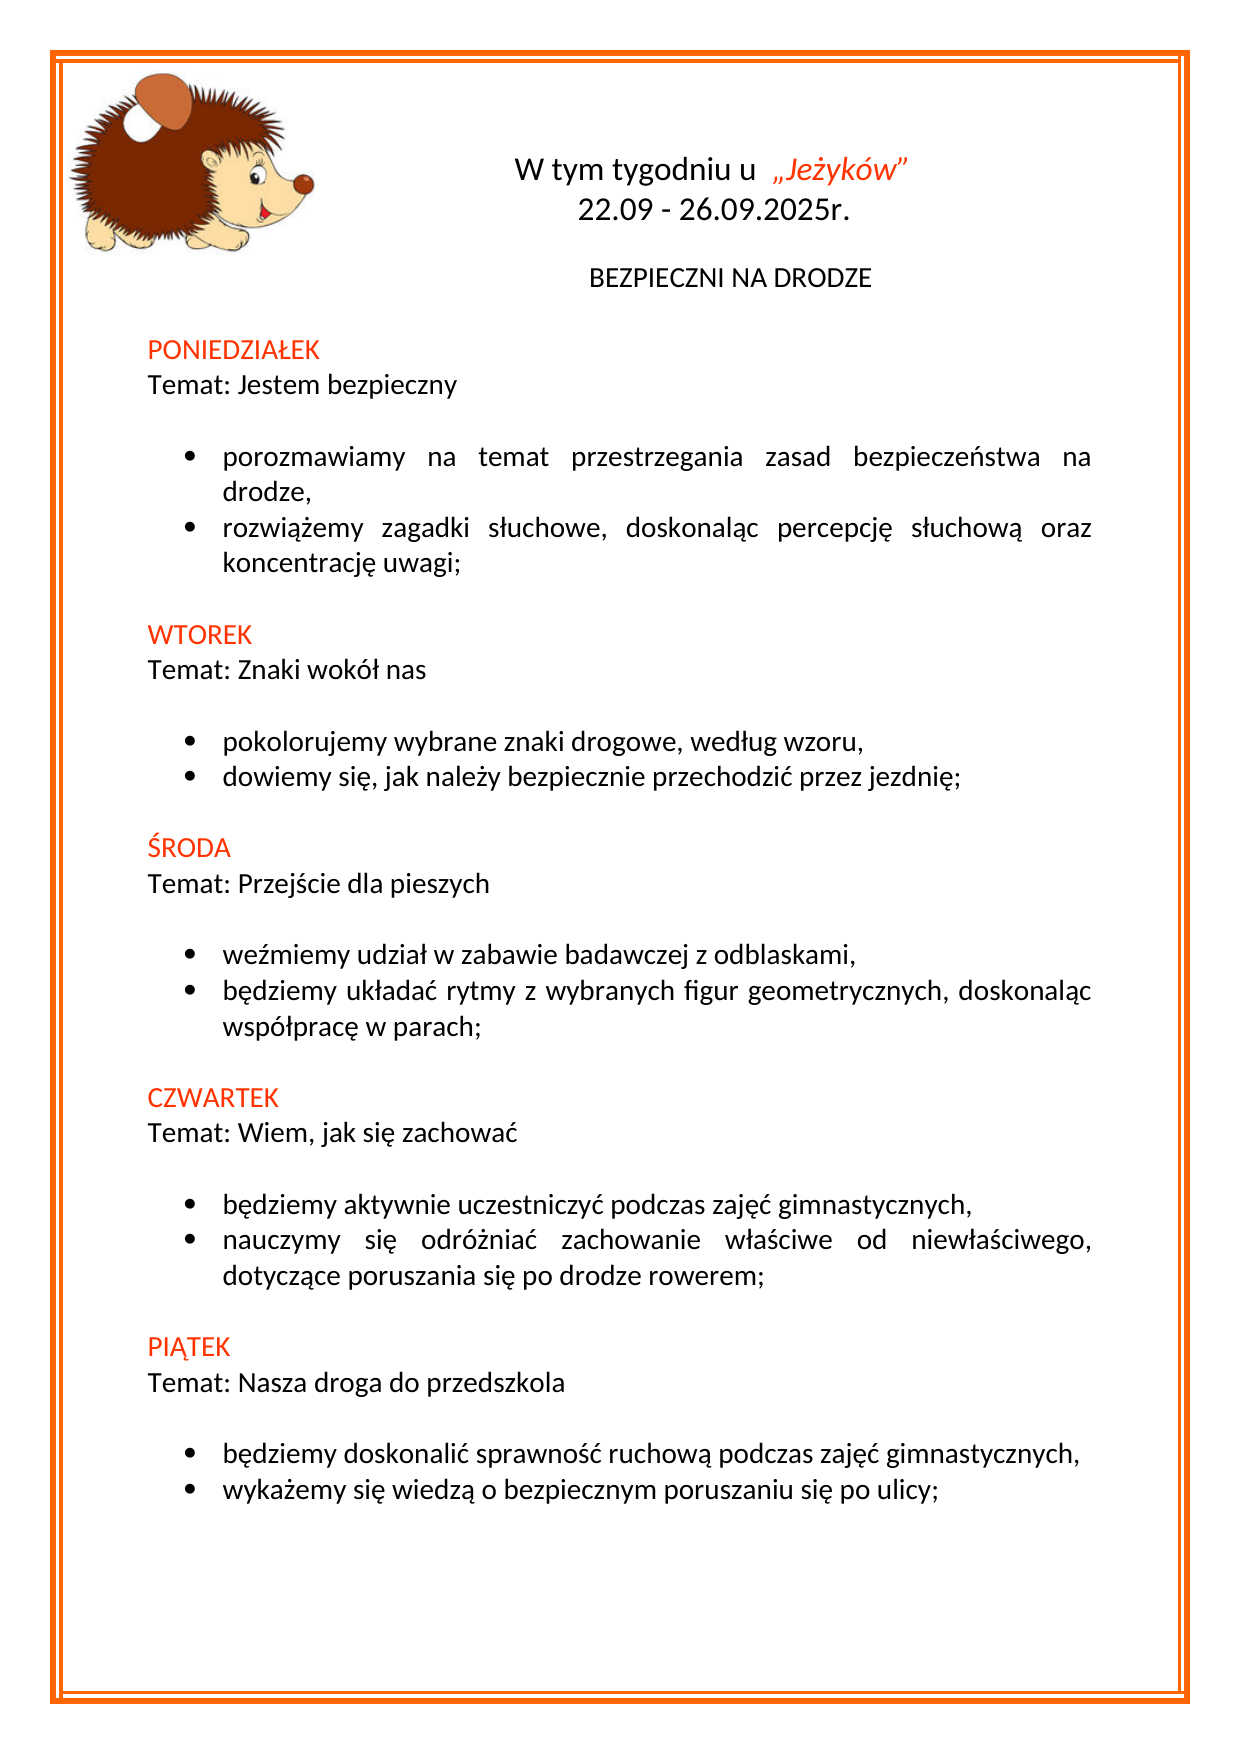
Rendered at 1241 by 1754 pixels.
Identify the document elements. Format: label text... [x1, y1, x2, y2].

text Temat: Przejście dla pieszych [147, 865, 1093, 901]
list będziemy doskonalić sprawność ruchową podczas zajęć gimnastycznych, [185, 1435, 1093, 1471]
text W tym tygodniu u „Jeżyków” [317, 147, 1093, 188]
list rozwiążemy zagadki słuchowe, doskonaląc percepcję słuchową oraz koncentrację uwagi; [185, 509, 1093, 580]
list porozmawiamy na temat przestrzegania zasad bezpieczeństwa na drodze, [185, 438, 1093, 509]
list dowiemy się, jak należy bezpiecznie przechodzić przez jezdnię; [185, 758, 1093, 794]
picture [66, 71, 317, 255]
list będziemy aktywnie uczestniczyć podczas zajęć gimnastycznych, [185, 1186, 1093, 1221]
list pokolorujemy wybrane znaki drogowe, według wzoru, [185, 723, 1093, 758]
text CZWARTEK [147, 1079, 1093, 1114]
text ŚRODA [147, 829, 1093, 865]
text Temat: Nasza droga do przedszkola [147, 1364, 1093, 1399]
text WTOREK [147, 616, 1093, 651]
text PIĄTEK [147, 1328, 1093, 1364]
text Temat: Wiem, jak się zachować [147, 1114, 1093, 1150]
text 22.09 - 26.09.2025r. [317, 188, 1093, 229]
list weźmiemy udział w zabawie badawczej z odblaskami, [185, 936, 1093, 972]
text Temat: Jestem bezpieczny [147, 366, 1093, 402]
text Temat: Znaki wokół nas [147, 651, 1093, 687]
text PONIEDZIAŁEK [147, 331, 1093, 366]
text BEZPIECZNI NA DRODZE [295, 259, 1093, 295]
list wykażemy się wiedzą o bezpiecznym poruszaniu się po ulicy; [185, 1471, 1093, 1506]
list będziemy układać rytmy z wybranych figur geometrycznych, doskonaląc współpracę w parach; [185, 972, 1093, 1043]
list nauczymy się odróżniać zachowanie właściwe od niewłaściwego, dotyczące poruszania się po drodze rowerem; [185, 1221, 1093, 1293]
